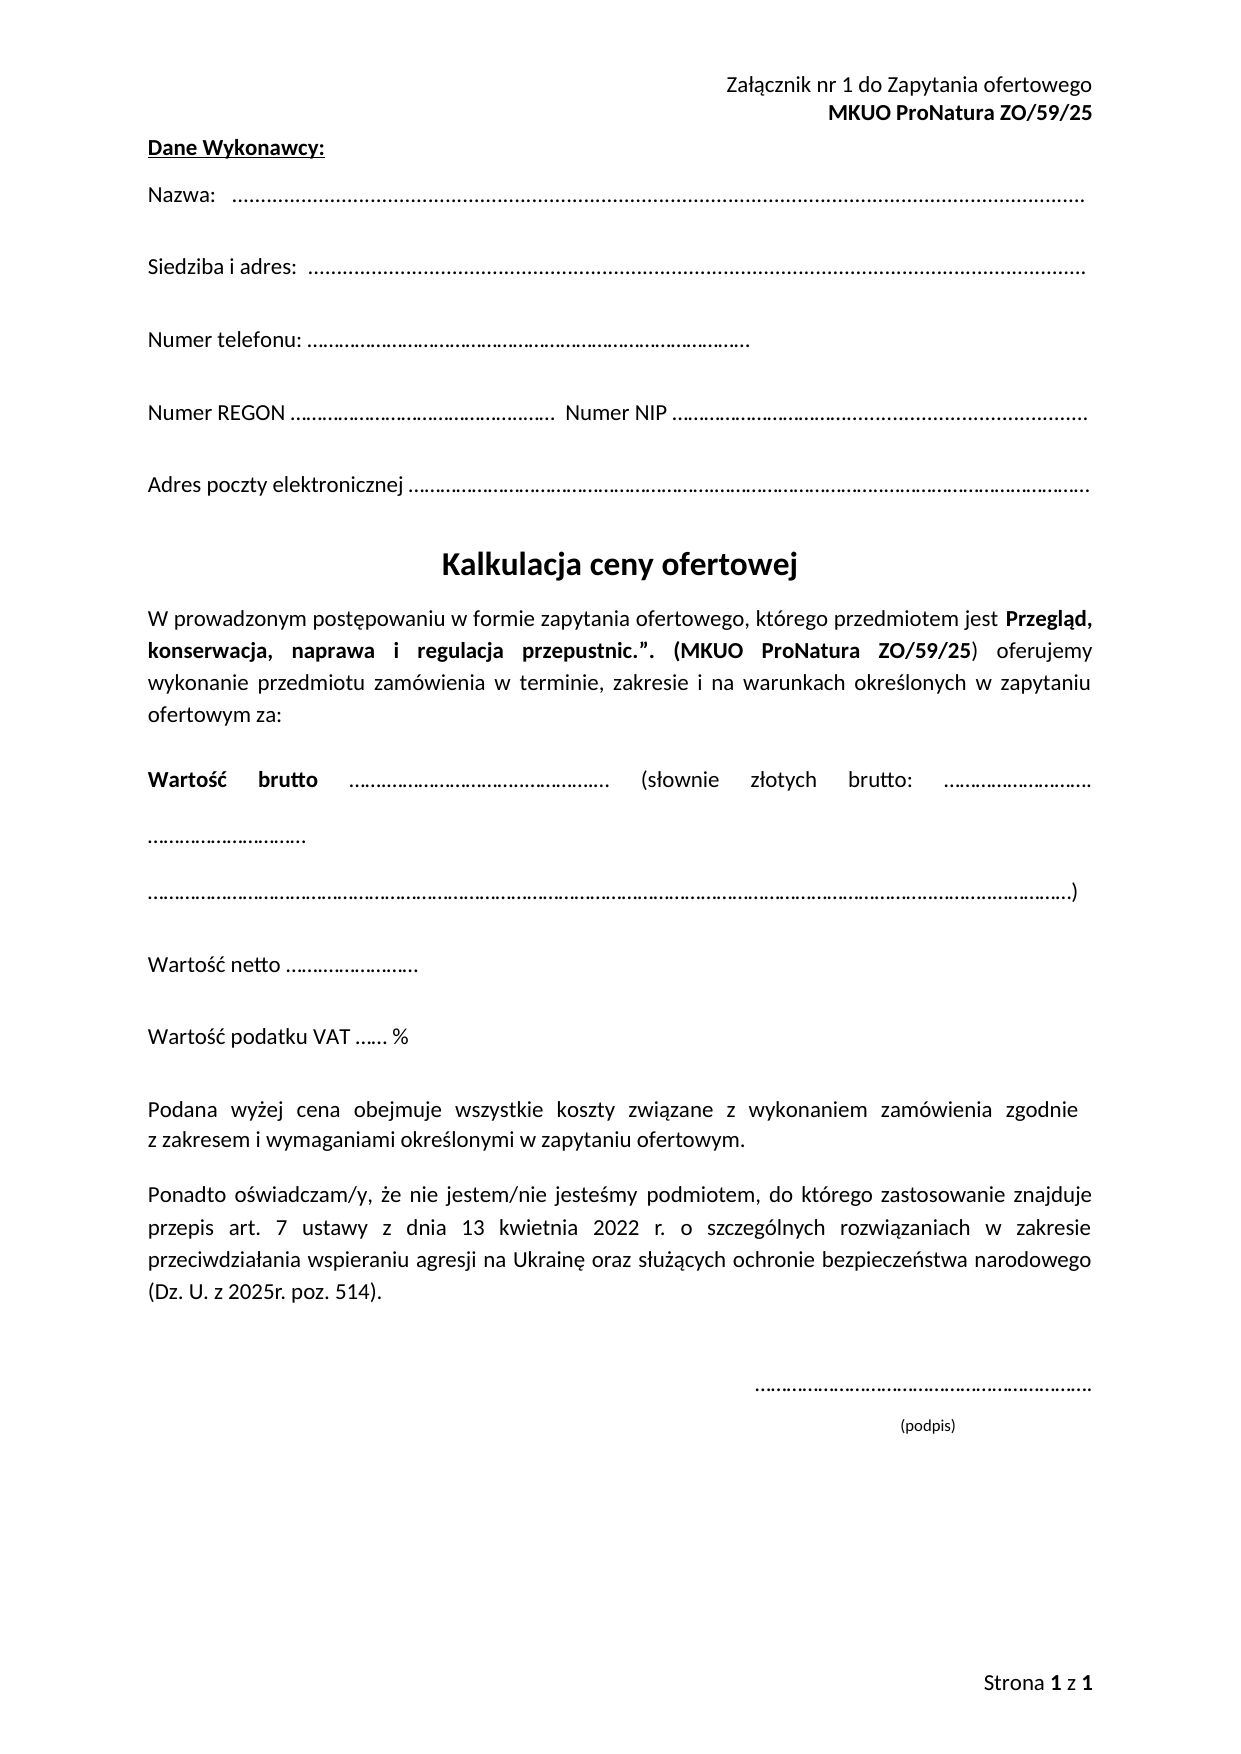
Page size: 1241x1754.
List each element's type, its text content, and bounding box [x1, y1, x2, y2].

text (podpis) [811, 1416, 1093, 1436]
text Wartość podatku VAT …… % [148, 1022, 1093, 1050]
text Wartość netto …….……………… [148, 950, 1093, 978]
text Podana wyżej cena obejmuje wszystkie koszty związane z wykonaniem zamówienia zgodnie z zakresem i wymaganiami określonymi w zapytaniu ofertowym. [148, 1095, 1093, 1153]
text Siedziba i adres: ....................................................................................................................................... [148, 252, 1093, 281]
text ………………………………………………………. [148, 1369, 1093, 1397]
text Adres poczty elektronicznej ………………………………………………….…………………………..………………………………… [148, 471, 1093, 499]
text W prowadzonym postępowaniu w formie zapytania ofertowego, którego przedmiotem jest Przegląd, konserwacja, naprawa i regulacja przepustnic.”. (MKUO ProNatura ZO/59/25) oferujemy wykonanie przedmiotu zamówienia w terminie, zakresie i na warunkach określonych w zapytaniu ofertowym za: [148, 604, 1093, 728]
text Numer REGON ……………………………………..…… Numer NIP …………………………….......................................... [148, 398, 1093, 426]
text Kalkulacja ceny ofertowej [148, 543, 1093, 584]
text Numer telefonu: ………………………………………………………………………… [148, 325, 1093, 353]
text Wartość brutto …….……………………..………….… (słownie złotych brutto: ……………………….………………………… …………………………………………………………………………………………………………………………………..………..……………) [148, 765, 1093, 905]
text Dane Wykonawcy: [148, 133, 1093, 161]
list Ponadto oświadczam/y, że nie jestem/nie jesteśmy podmiotem, do którego zastosowanie znajduje przepis art. 7 ustawy z dnia 13 kwietnia 2022 r. o szczególnych rozwiązaniach w zakresie przeciwdziałania wspieraniu agresji na Ukrainę oraz służących ochronie bezpieczeństwa narodowego (Dz. U. z 2025r. poz. 514). [148, 1181, 1093, 1305]
text Nazwa: .................................................................................................................................................... [148, 180, 1093, 208]
